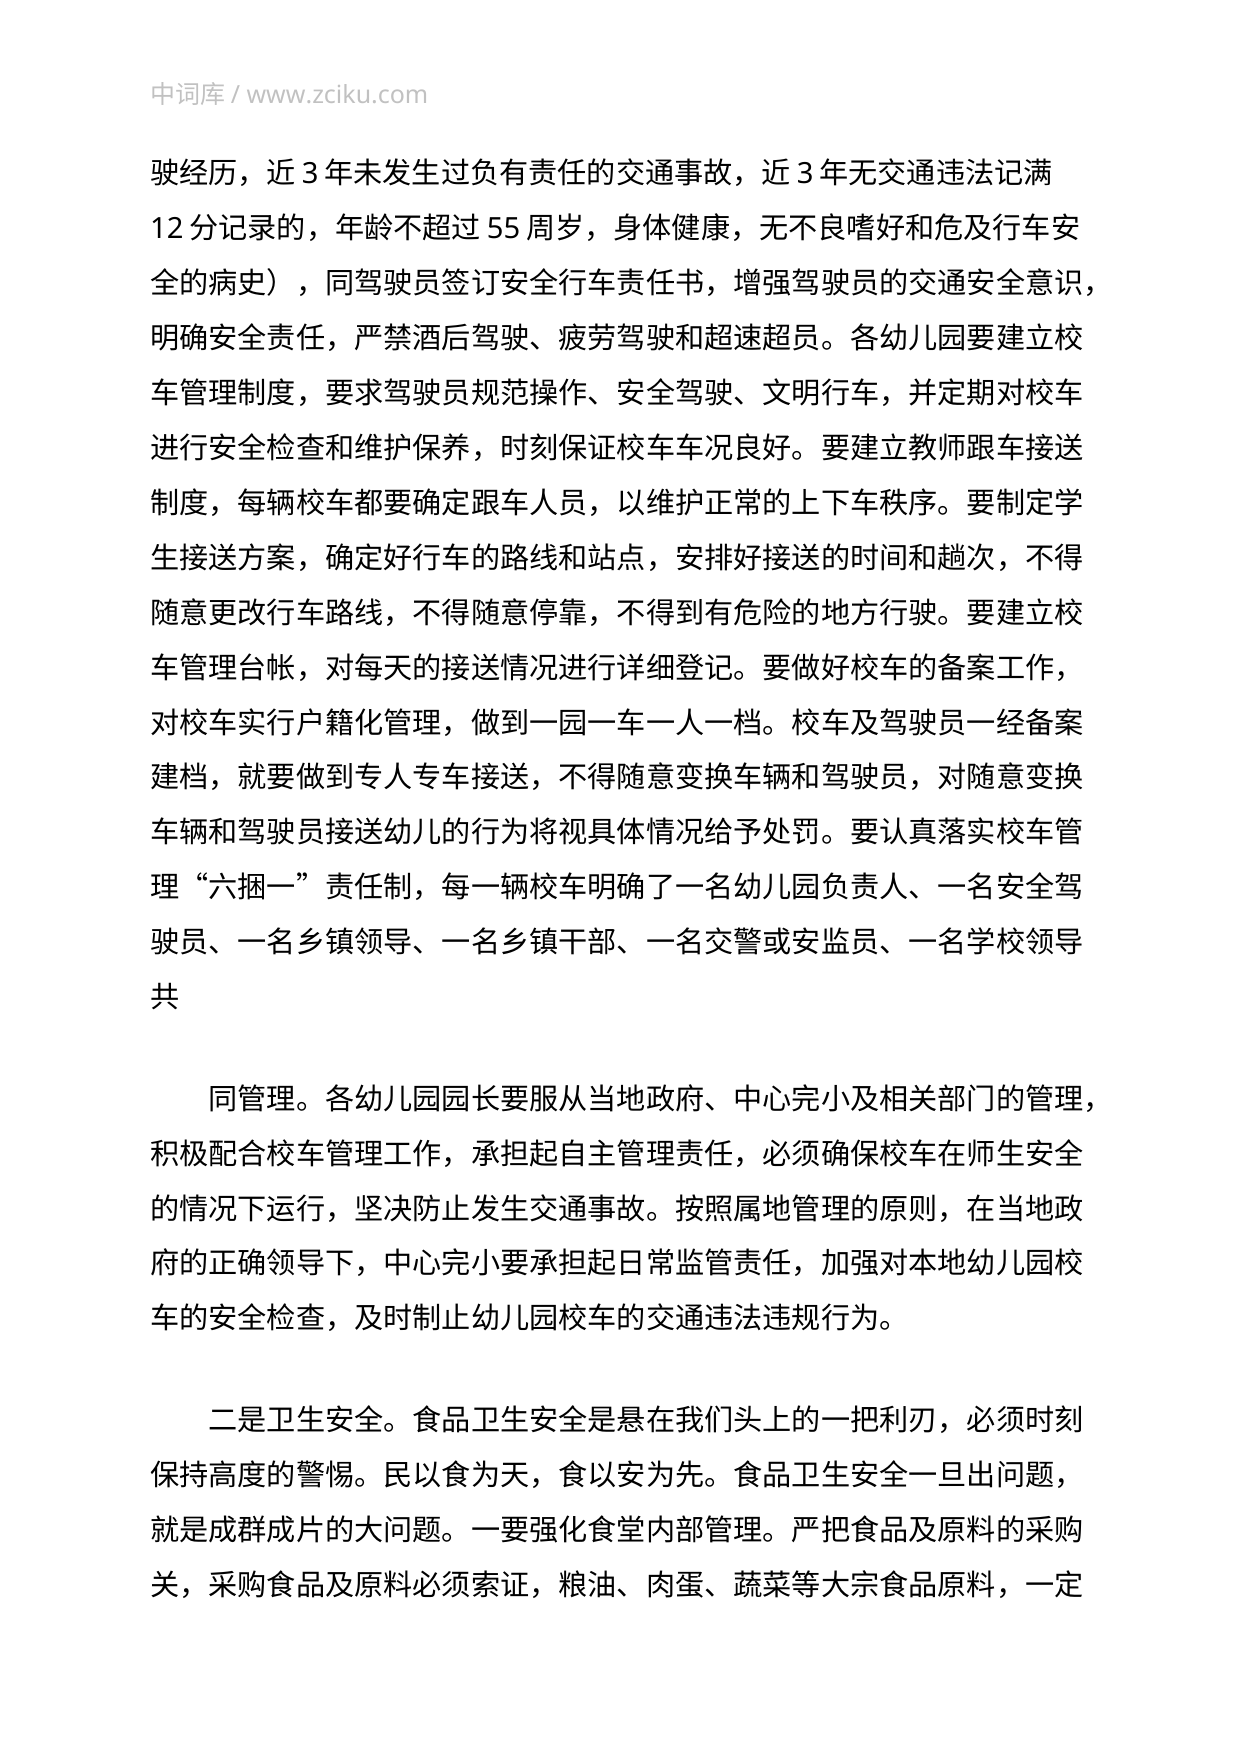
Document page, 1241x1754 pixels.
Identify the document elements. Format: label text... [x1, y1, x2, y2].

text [150, 1397, 1090, 1604]
text 同管理。各幼儿园园长要服从当地政府、中心完小及相关部门的管理，积极配合校车管理工作，承担起自主管理责任，必须确保校车在师生安全的情况下运行，坚决防止发生交通事故。按照属地管理的原则，在当地政府的正确领导下，中心完小要承担起日常监管责任，加强对本地幼儿园校车的安全检查，及时制止幼儿园校车的交通违法违规行为。 [150, 1075, 1090, 1337]
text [150, 150, 1090, 1016]
